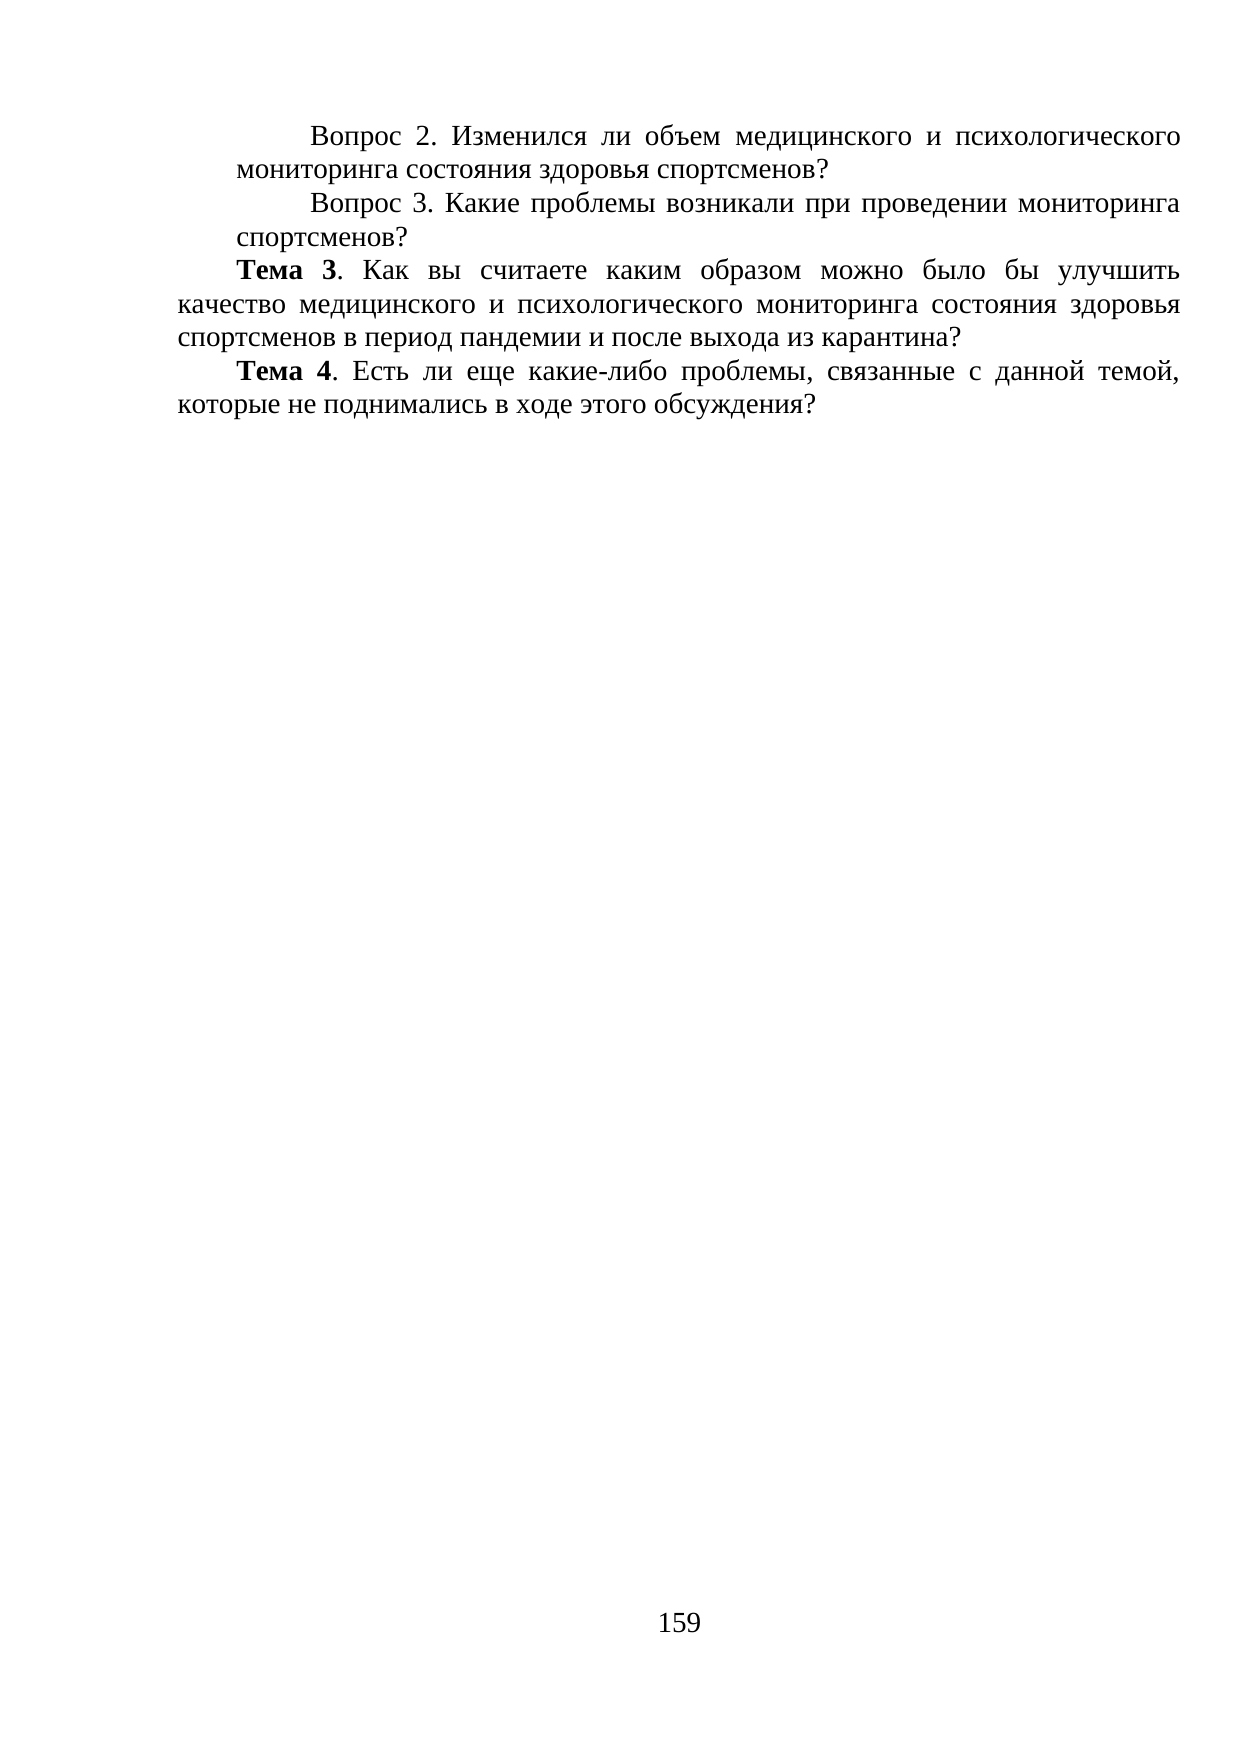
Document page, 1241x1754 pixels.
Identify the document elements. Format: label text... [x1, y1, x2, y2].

text Тема 3. Как вы считаете каким образом можно было бы улучшить качество медицинского и психологического мониторинга состояния здоровья спортсменов в период пандемии и после выхода из карантина? [177, 252, 1181, 353]
text Тема 4. Есть ли еще какие-либо проблемы, связанные с данной темой, которые не поднимались в ходе этого обсуждения? [177, 353, 1181, 420]
text Вопрос 2. Изменился ли объем медицинского и психологического мониторинга состояния здоровья спортсменов? [236, 118, 1181, 185]
text Вопрос 3. Какие проблемы возникали при проведении мониторинга спортсменов? [236, 185, 1181, 252]
